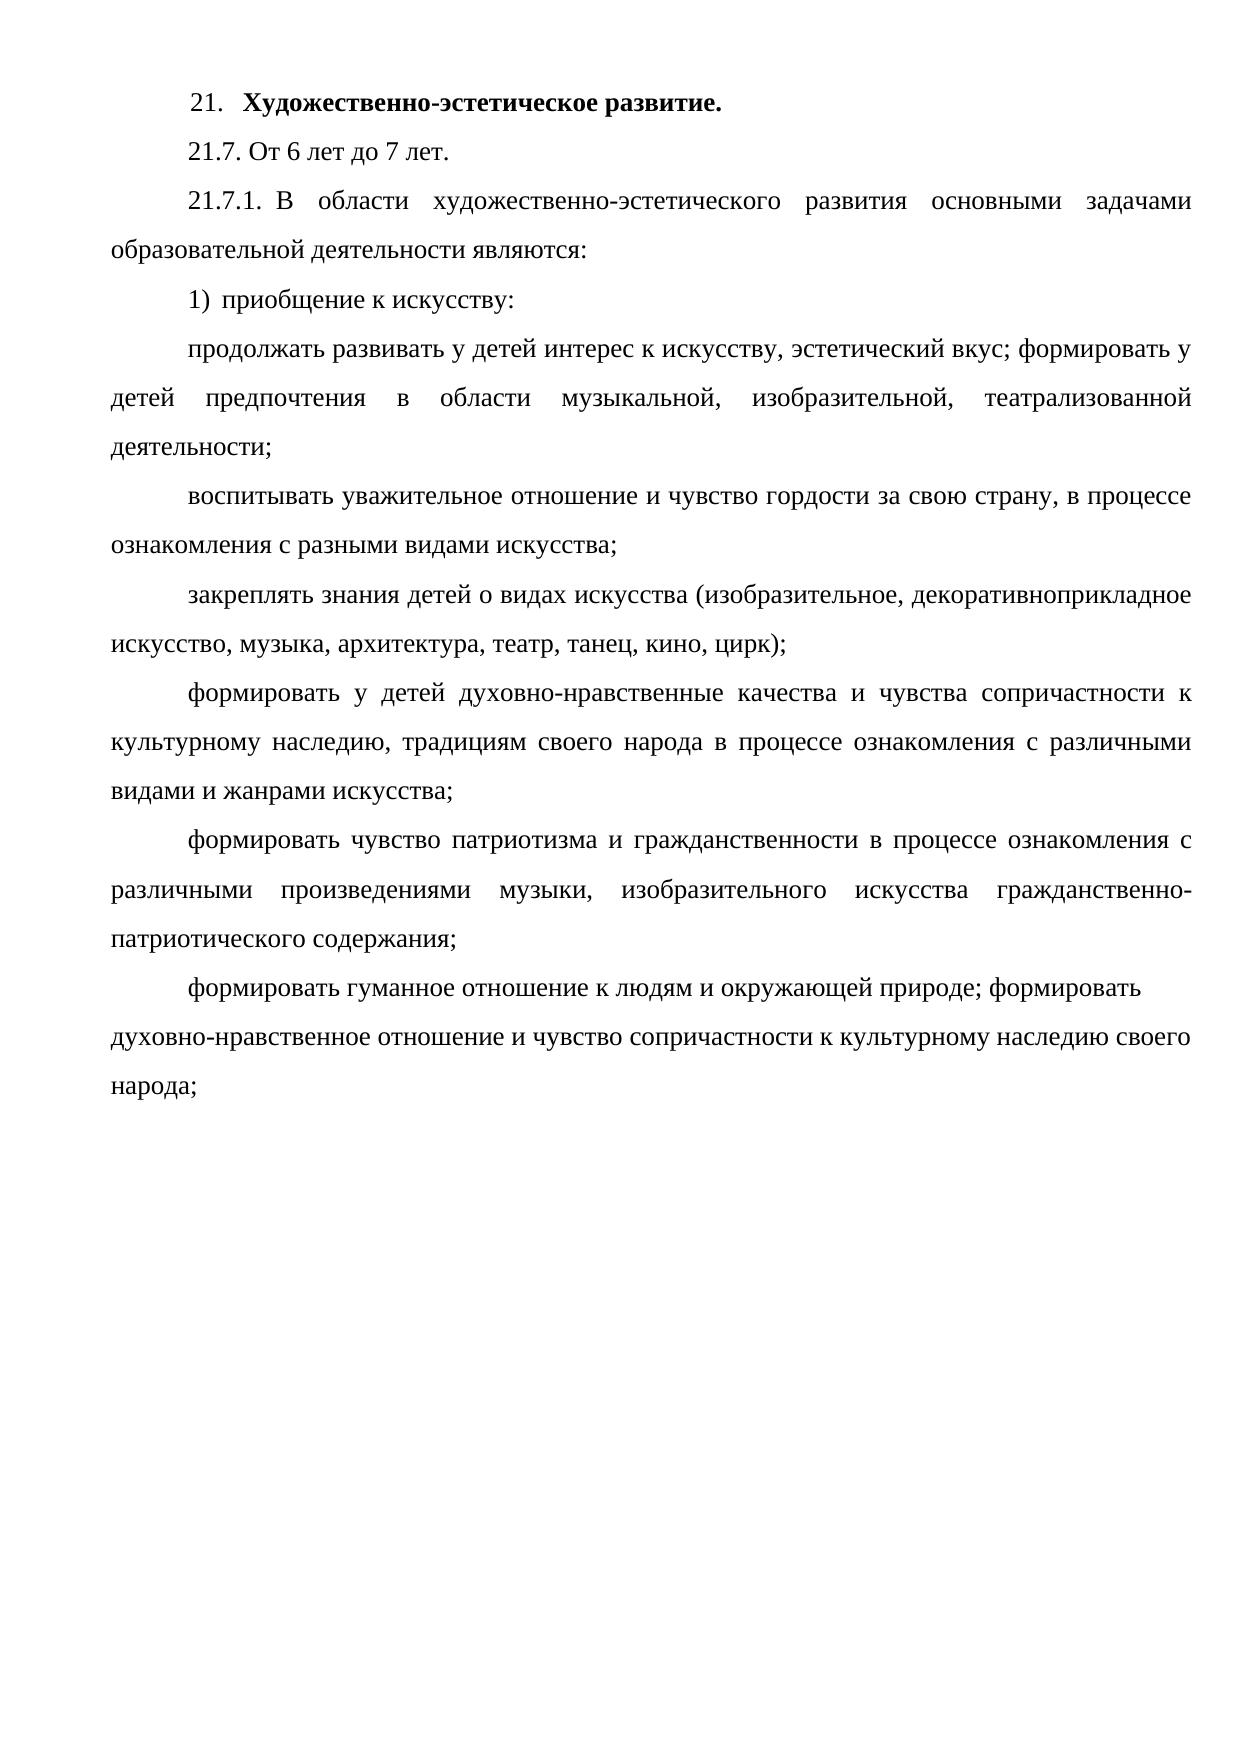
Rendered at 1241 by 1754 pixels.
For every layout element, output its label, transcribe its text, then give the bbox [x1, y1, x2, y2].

text закреплять знания детей о видах искусства (изобразительное, декоративноприкладное искусство, музыка, архитектура, театр, танец, кино, цирк); [111, 578, 1193, 658]
list приобщение к искусству: [111, 283, 1193, 314]
text формировать чувство патриотизма и гражданственности в процессе ознакомления с различными произведениями музыки, изобразительного искусства гражданственно-патриотического содержания; [111, 824, 1193, 953]
text воспитывать уважительное отношение и чувство гордости за свою страну, в процессе ознакомления с разными видами искусства; [111, 479, 1193, 560]
list Художественно-эстетическое развитие. [111, 86, 1193, 117]
text 21.7. От 6 лет до 7 лет. [111, 135, 1193, 166]
text формировать гуманное отношение к людям и окружающей природе; формировать духовно-нравственное отношение и чувство сопричастности к культурному наследию своего народа; [111, 971, 1193, 1101]
text формировать у детей духовно-нравственные качества и чувства сопричастности к культурному наследию, традициям своего народа в процессе ознакомления с различными видами и жанрами искусства; [111, 676, 1193, 806]
list В области художественно-эстетического развития основными задачами образовательной деятельности являются: [111, 184, 1193, 265]
text продолжать развивать у детей интерес к искусству, эстетический вкус; формировать у детей предпочтения в области музыкальной, изобразительной, театрализованной деятельности; [111, 332, 1193, 461]
